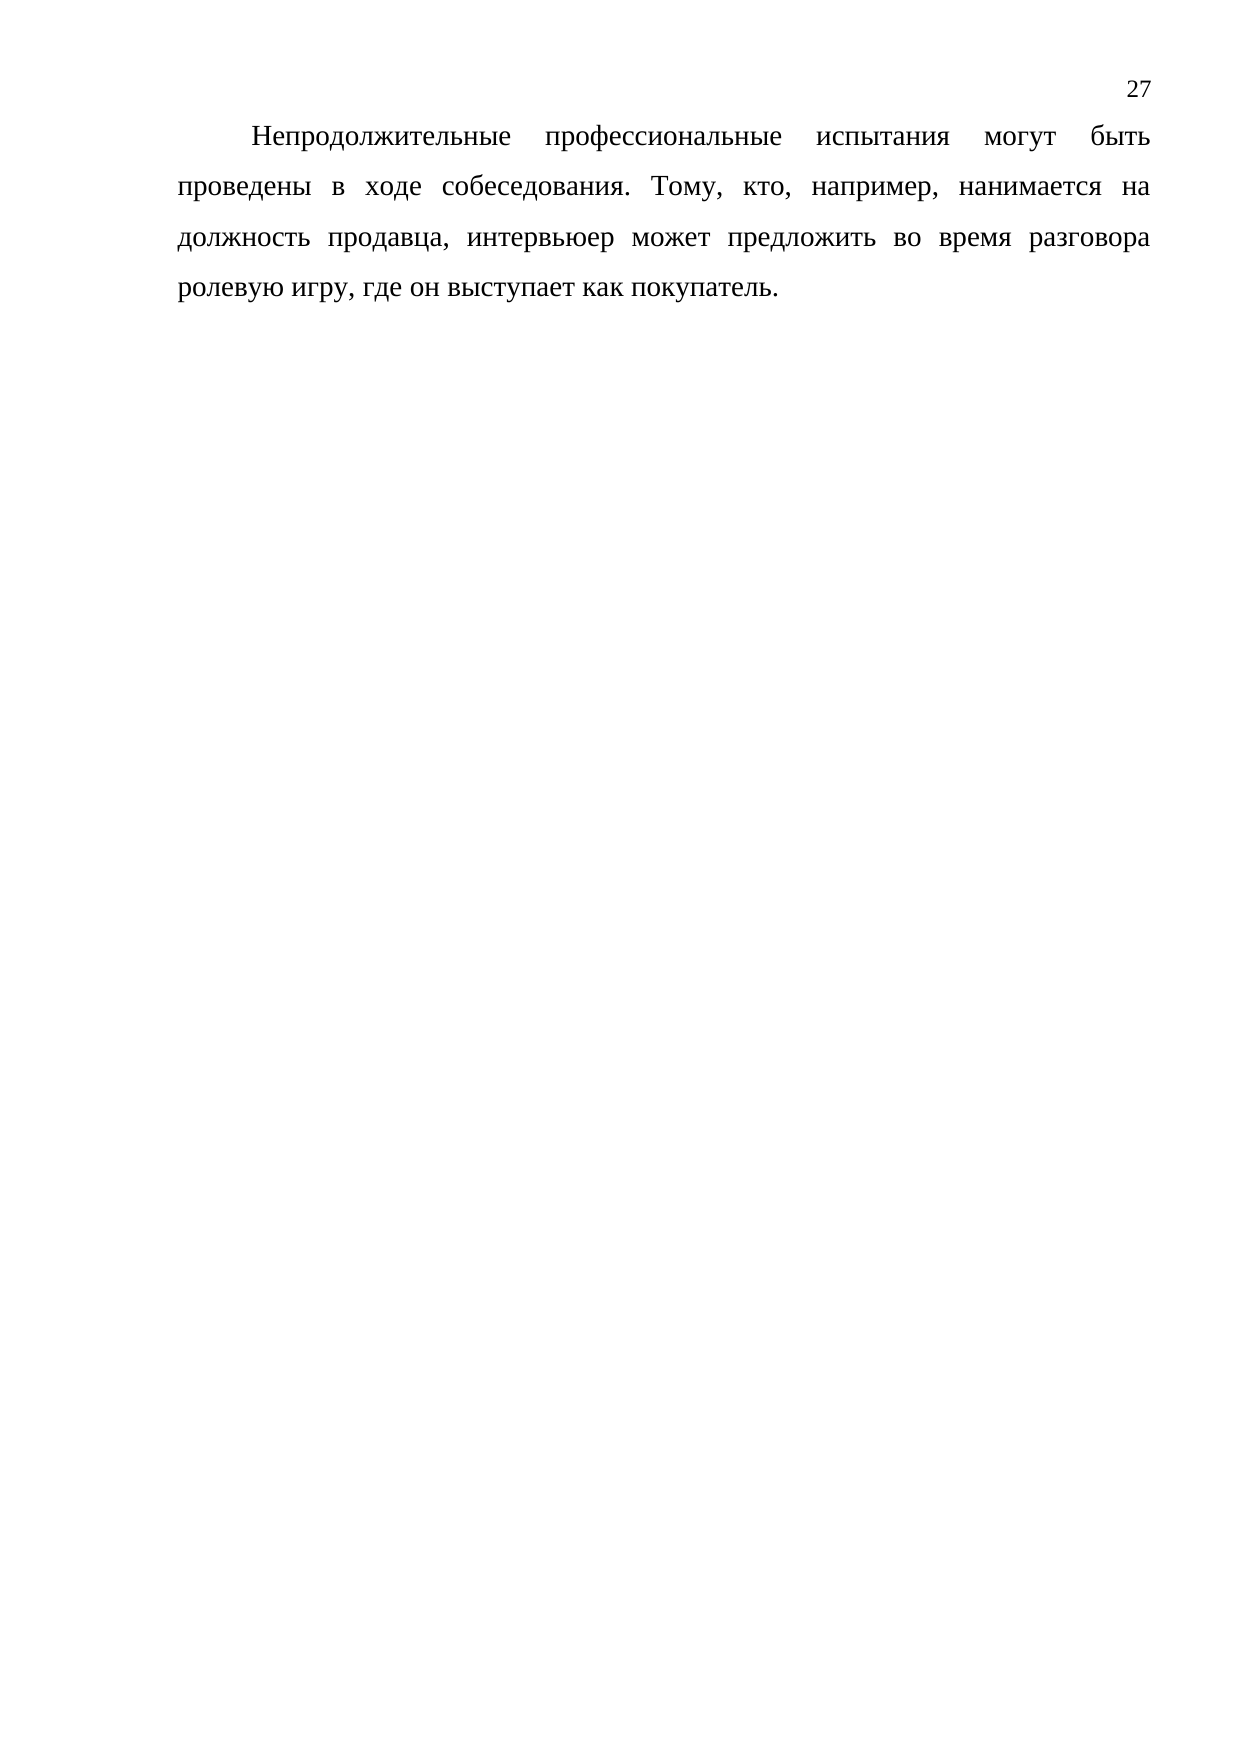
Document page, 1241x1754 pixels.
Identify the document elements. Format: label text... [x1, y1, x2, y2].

text Непродолжительные профессиональные испытания могут быть проведены в ходе собеседования. Тому, кто, например, нанимается на должность продавца, интервьюер может предложить во время разговора ролевую игру, где он выступает как покупатель. [177, 118, 1152, 303]
